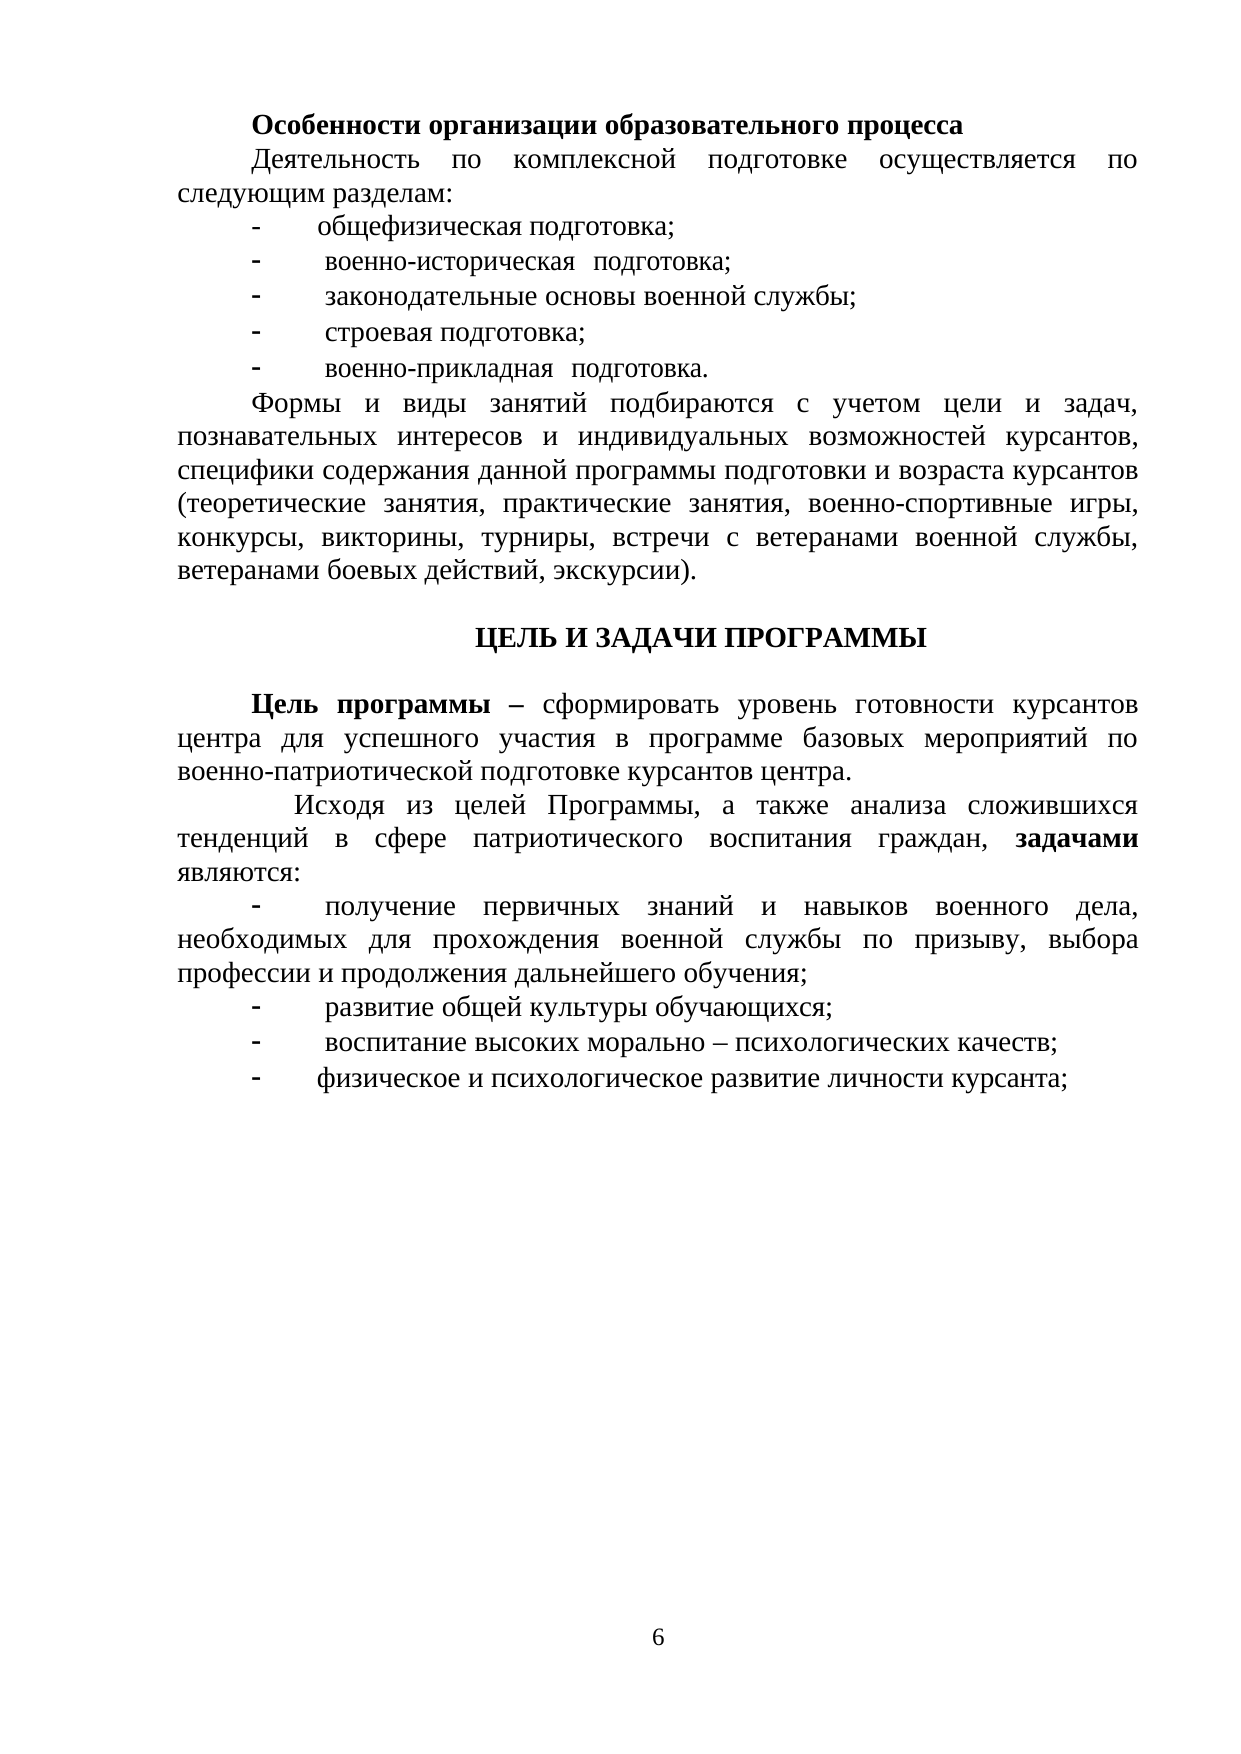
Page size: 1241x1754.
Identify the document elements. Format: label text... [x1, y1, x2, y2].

subtitle ЦЕЛЬ И ЗАДАЧИ ПРОГРАММЫ [475, 620, 1163, 653]
text Деятельность по комплексной подготовке осуществляется по следующим разделам: [177, 141, 1138, 208]
list воспитание высоких морально – психологических качеств; [251, 1023, 1163, 1059]
list военно-прикладная подготовка. [251, 349, 1163, 384]
list строевая подготовка; [251, 313, 1163, 349]
subtitle Особенности организации образовательного процесса [251, 108, 1163, 141]
list развитие общей культуры обучающихся; [251, 988, 1163, 1023]
text Исходя из целей Программы, а также анализа сложившихся тенденций в сфере патриотического воспитания граждан, задачами являются: [177, 787, 1139, 888]
list военно-историческая подготовка; [251, 242, 1163, 277]
text - общефизическая подготовка; [177, 208, 1138, 242]
list физическое и психологическое развитие личности курсанта; [251, 1059, 1163, 1094]
list получение первичных знаний и навыков военного дела, необходимых для прохождения военной службы по призыву, выбора профессии и продолжения дальнейшего обучения; [177, 888, 1139, 988]
text Формы и виды занятий подбираются с учетом цели и задач, познавательных интересов и индивидуальных возможностей курсантов, специфики содержания данной программы подготовки и возраста курсантов (теоретические занятия, практические занятия, военно-спортивные игры, конкурсы, викторины, турниры, встречи с ветеранами военной службы, ветеранами боевых действий, экскурсии). [177, 385, 1139, 586]
list законодательные основы военной службы; [251, 277, 1163, 313]
text Цель программы – сформировать уровень готовности курсантов центра для успешного участия в программе базовых мероприятий по военно-патриотической подготовке курсантов центра. [177, 686, 1139, 787]
